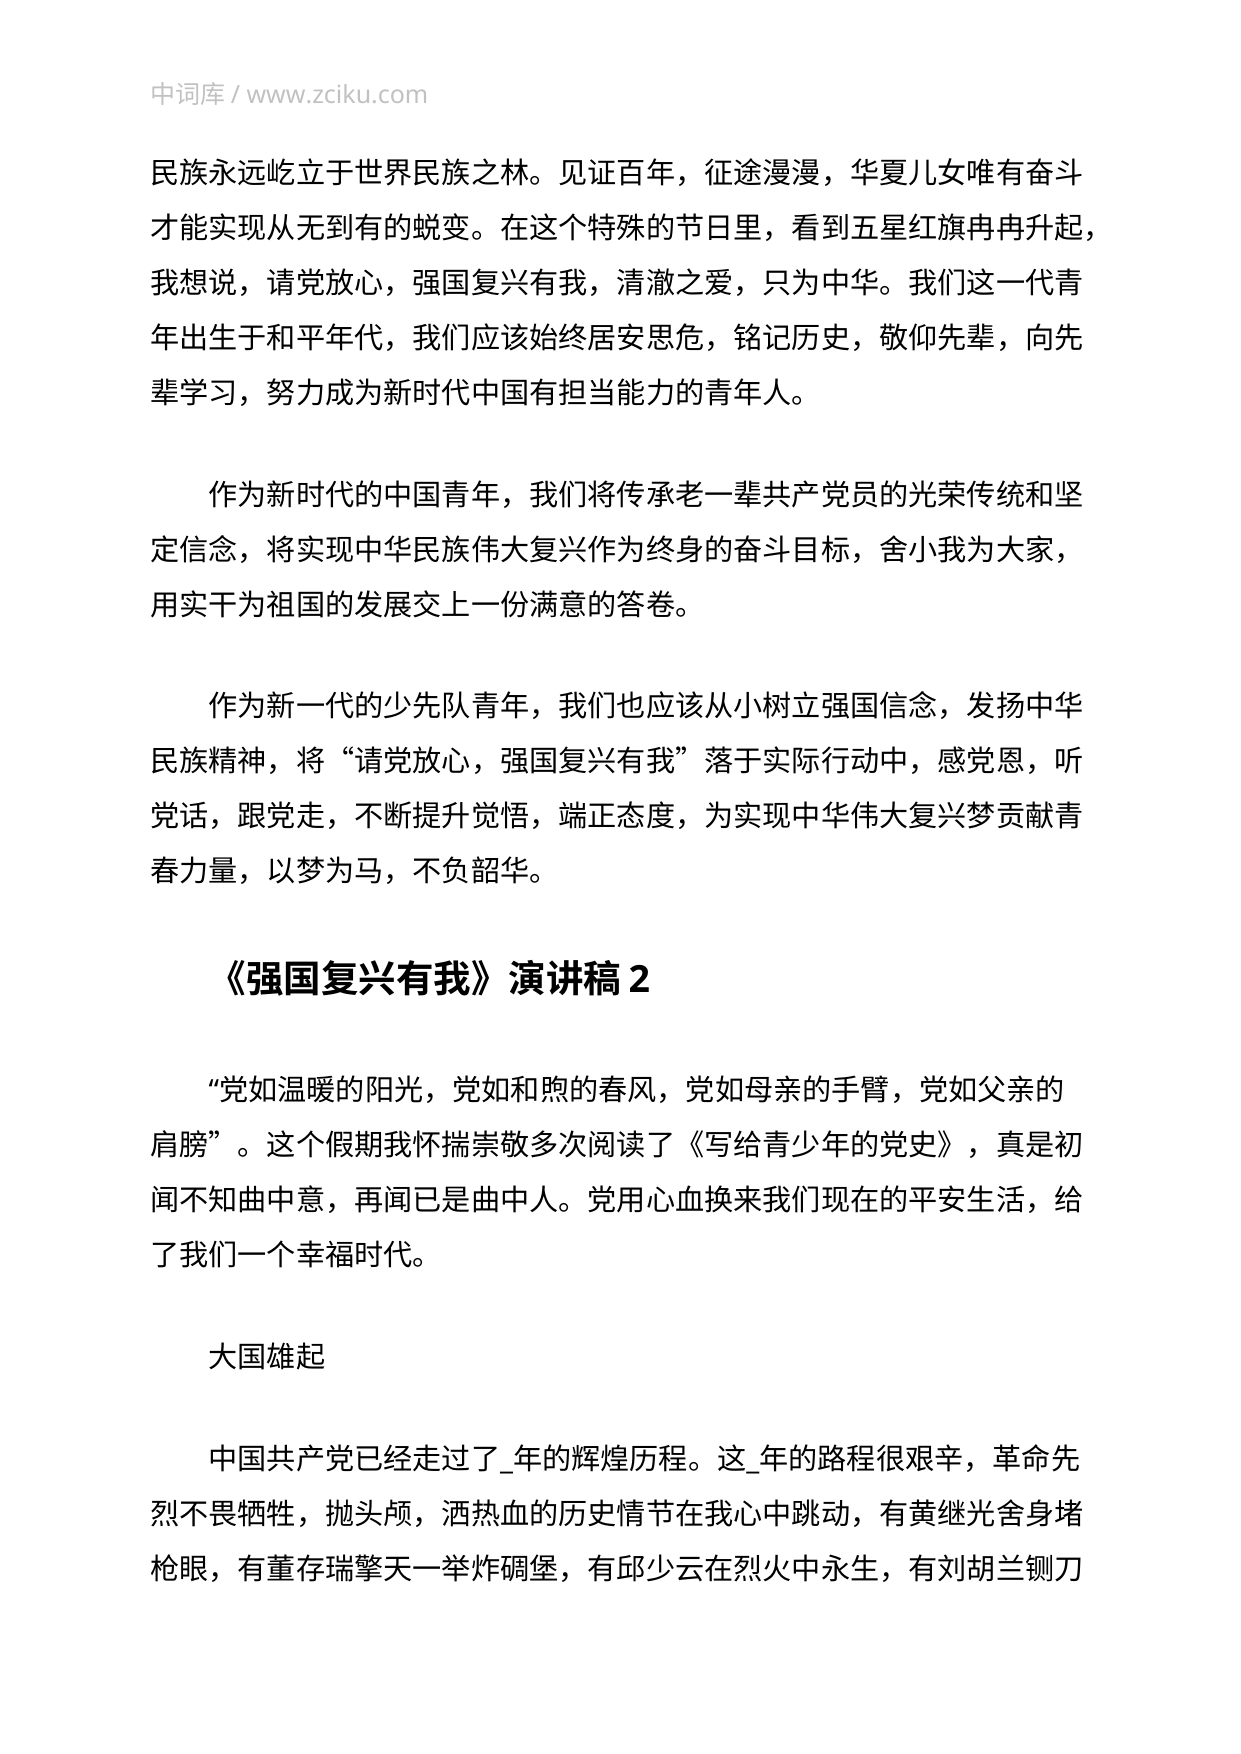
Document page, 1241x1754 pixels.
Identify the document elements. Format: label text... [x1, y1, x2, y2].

text 大国雄起 [150, 1333, 1090, 1376]
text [150, 1435, 1090, 1587]
text “党如温暖的阳光，党如和煦的春风，党如母亲的手臂，党如父亲的肩膀”。这个假期我怀揣崇敬多次阅读了《写给青少年的党史》，真是初闻不知曲中意，再闻已是曲中人。党用心血换来我们现在的平安生活，给了我们一个幸福时代。 [150, 1067, 1090, 1274]
text 《强国复兴有我》演讲稿2 [150, 949, 1090, 1004]
text 作为新一代的少先队青年，我们也应该从小树立强国信念，发扬中华民族精神，将“请党放心，强国复兴有我”落于实际行动中，感党恩，听党话，跟党走，不断提升觉悟，端正态度，为实现中华伟大复兴梦贡献青春力量，以梦为马，不负韶华。 [150, 683, 1090, 890]
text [150, 150, 1090, 412]
text 作为新时代的中国青年，我们将传承老一辈共产党员的光荣传统和坚定信念，将实现中华民族伟大复兴作为终身的奋斗目标，舍小我为大家，用实干为祖国的发展交上一份满意的答卷。 [150, 471, 1090, 623]
